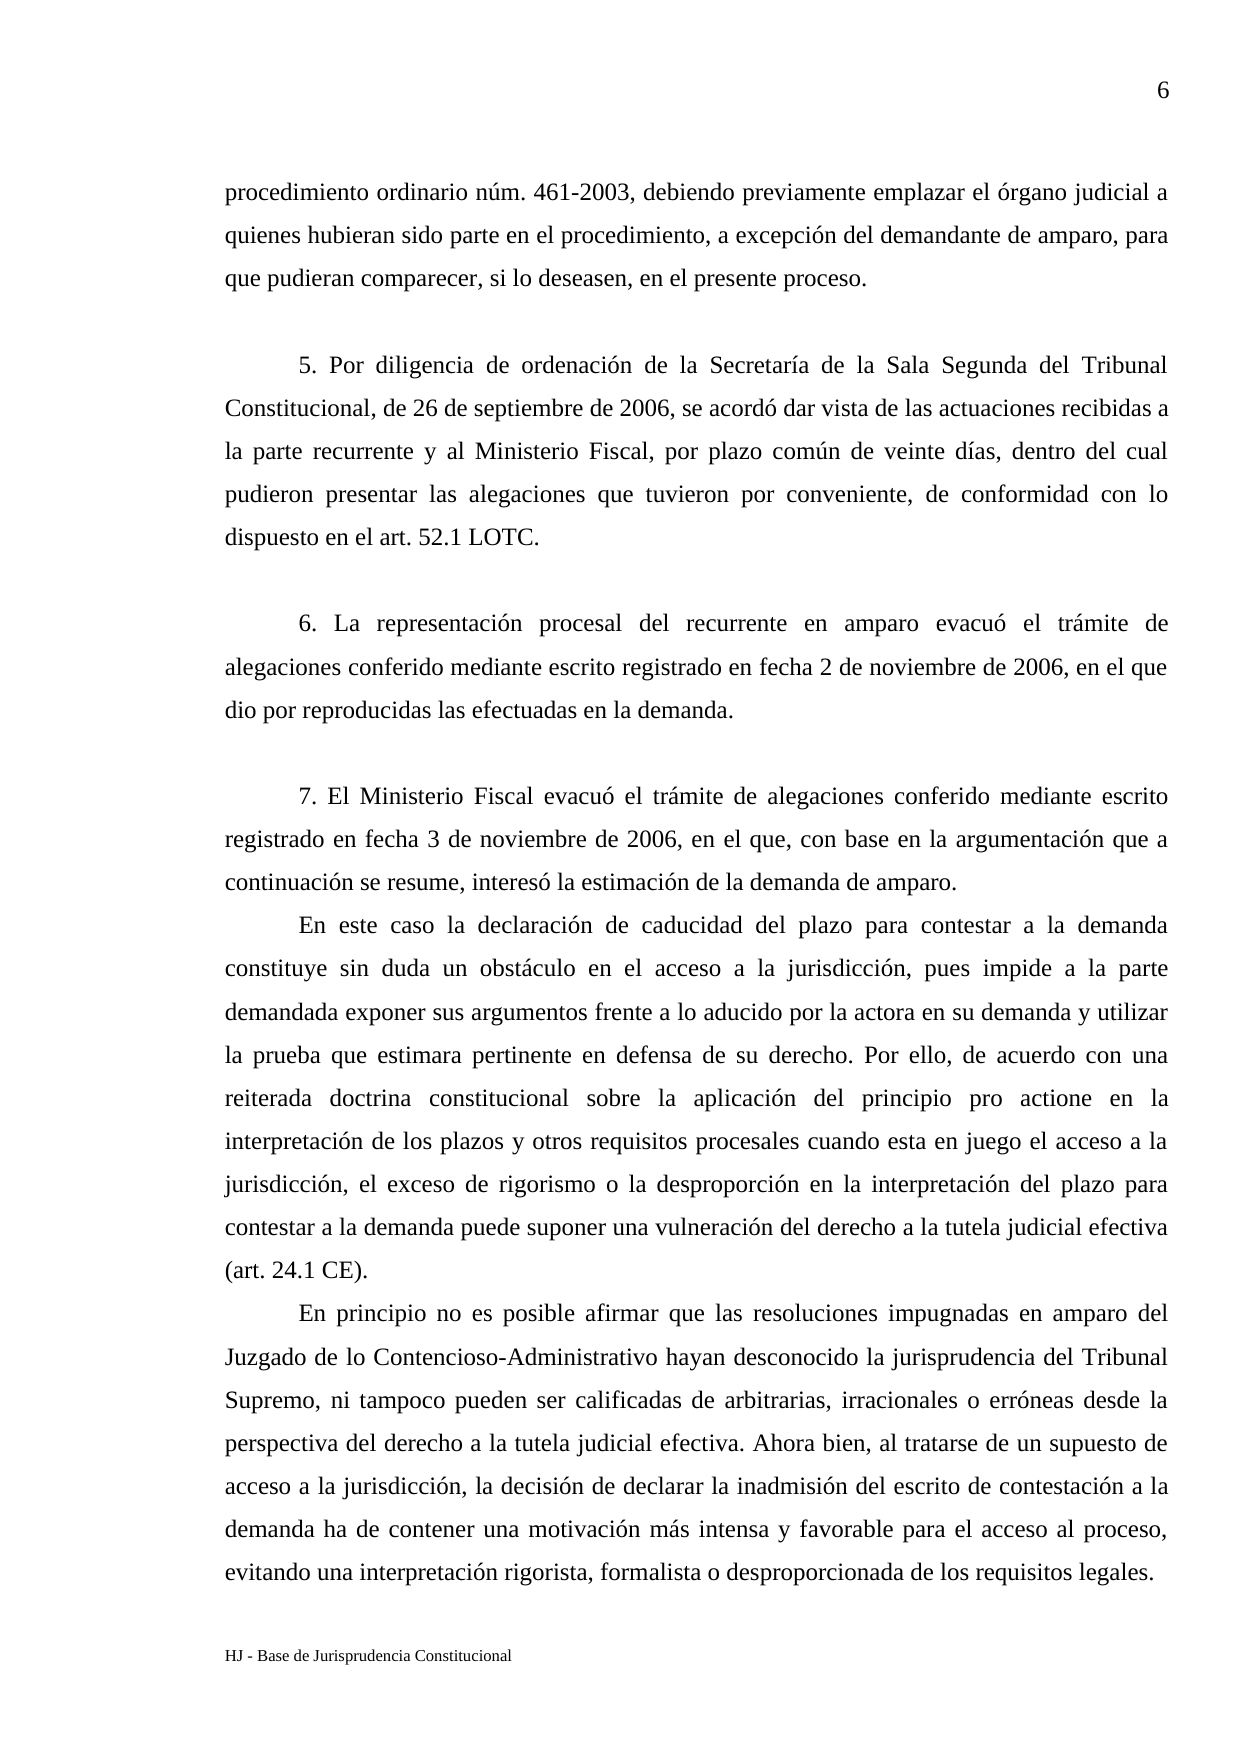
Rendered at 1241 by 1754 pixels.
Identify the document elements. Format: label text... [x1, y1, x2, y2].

text 5. Por diligencia de ordenación de la Secretaría de la Sala Segunda del Tribunal Constitucional, de 26 de septiembre de 2006, se acordó dar vista de las actuaciones recibidas a la parte recurrente y al Ministerio Fiscal, por plazo común de veinte días, dentro del cual pudieron presentar las alegaciones que tuvieron por conveniente, de conformidad con lo dispuesto en el art. 52.1 LOTC. [224, 350, 1169, 551]
text 6. La representación procesal del recurrente en amparo evacuó el trámite de alegaciones conferido mediante escrito registrado en fecha 2 de noviembre de 2006, en el que dio por reproducidas las efectuadas en la demanda. [224, 608, 1169, 723]
text 7. El Ministerio Fiscal evacuó el trámite de alegaciones conferido mediante escrito registrado en fecha 3 de noviembre de 2006, en el que, con base en la argumentación que a continuación se resume, interesó la estimación de la demanda de amparo. [224, 781, 1169, 896]
text En principio no es posible afirmar que las resoluciones impugnadas en amparo del Juzgado de lo Contencioso-Administrativo hayan desconocido la jurisprudencia del Tribunal Supremo, ni tampoco pueden ser calificadas de arbitrarias, irracionales o erróneas desde la perspectiva del derecho a la tutela judicial efectiva. Ahora bien, al tratarse de un supuesto de acceso a la jurisdicción, la decisión de declarar la inadmisión del escrito de contestación a la demanda ha de contener una motivación más intensa y favorable para el acceso al proceso, evitando una interpretación rigorista, formalista o desproporcionada de los requisitos legales. [224, 1298, 1169, 1586]
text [224, 177, 1169, 292]
text En este caso la declaración de caducidad del plazo para contestar a la demanda constituye sin duda un obstáculo en el acceso a la jurisdicción, pues impide a la parte demandada exponer sus argumentos frente a lo aducido por la actora en su demanda y utilizar la prueba que estimara pertinente en defensa de su derecho. Por ello, de acuerdo con una reiterada doctrina constitucional sobre la aplicación del principio pro actione en la interpretación de los plazos y otros requisitos procesales cuando esta en juego el acceso a la jurisdicción, el exceso de rigorismo o la desproporción en la interpretación del plazo para contestar a la demanda puede suponer una vulneración del derecho a la tutela judicial efectiva (art. 24.1 CE). [224, 910, 1169, 1284]
